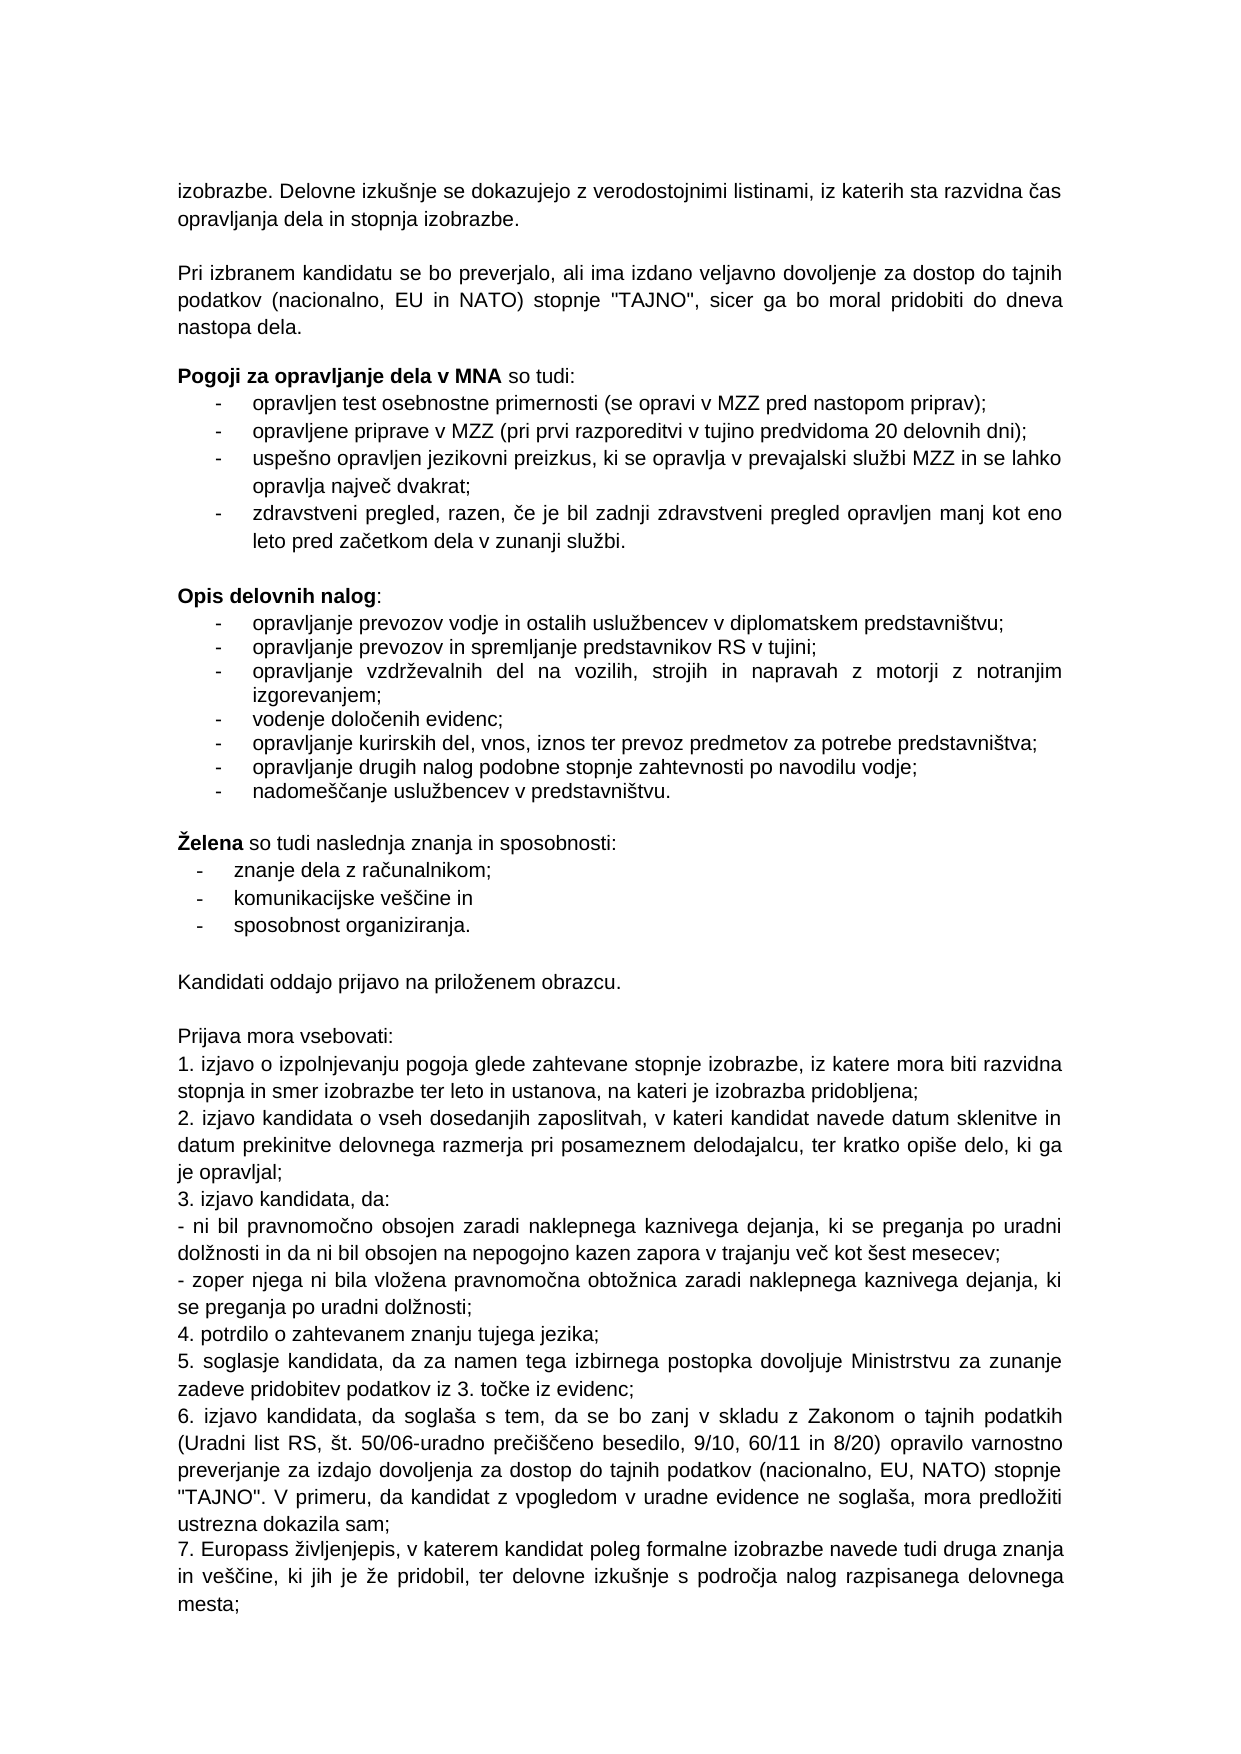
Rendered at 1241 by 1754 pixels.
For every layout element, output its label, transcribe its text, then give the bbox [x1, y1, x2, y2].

text 7. Europass življenjepis, v katerem kandidat poleg formalne izobrazbe navede tudi druga znanja in veščine, ki jih je že pridobil, ter delovne izkušnje s področja nalog razpisanega delovnega mesta; [177, 1537, 1065, 1616]
list nadomeščanje uslužbencev v predstavništvu. [215, 779, 1063, 803]
list vodenje določenih evidenc; [215, 707, 1063, 731]
text 6. izjavo kandidata, da soglaša s tem, da se bo zanj v skladu z Zakonom o tajnih podatkih (Uradni list RS, št. 50/06-uradno prečiščeno besedilo, 9/10, 60/11 in 8/20) opravilo varnostno preverjanje za izdajo dovoljenja za dostop do tajnih podatkov (nacionalno, EU, NATO) stopnje "TAJNO". V primeru, da kandidat z vpogledom v uradne evidence ne soglaša, mora predložiti ustrezna dokazila sam; [177, 1401, 1063, 1537]
text 5. soglasje kandidata, da za namen tega izbirnega postopka dovoljuje Ministrstvu za zunanje zadeve pridobitev podatkov iz 3. točke iz evidenc; [177, 1347, 1063, 1401]
text Prijava mora vsebovati: [177, 1022, 1063, 1049]
list komunikacijske veščine in [196, 886, 1065, 910]
list opravljen test osebnostne primernosti (se opravi v MZZ pred nastopom priprav); [215, 391, 1063, 415]
list opravljanje drugih nalog podobne stopnje zahtevnosti po navodilu vodje; [215, 755, 1063, 779]
text Želena so tudi naslednja znanja in sposobnosti: [177, 830, 1065, 854]
list sposobnost organiziranja. [196, 913, 1065, 937]
list opravljene priprave v MZZ (pri prvi razporeditvi v tujino predvidoma 20 delovnih dni); [215, 419, 1063, 443]
text 4. potrdilo o zahtevanem znanju tujega jezika; [177, 1320, 1063, 1347]
text Pogoji za opravljanje dela v MNA so tudi: [177, 364, 1063, 388]
list opravljanje vzdrževalnih del na vozilih, strojih in napravah z motorji z notranjim izgorevanjem; [215, 659, 1063, 707]
list znanje dela z računalnikom; [196, 858, 1065, 882]
list zdravstveni pregled, razen, če je bil zadnji zdravstveni pregled opravljen manj kot eno leto pred začetkom dela v zunanji službi. [215, 501, 1063, 553]
text Pri izbranem kandidatu se bo preverjalo, ali ima izdano veljavno dovoljenje za dostop do tajnih podatkov (nacionalno, EU in NATO) stopnje "TAJNO", sicer ga bo moral pridobiti do dneva nastopa dela. [177, 258, 1063, 340]
text Kandidati oddajo prijavo na priloženem obrazcu. [177, 968, 1063, 995]
text 2. izjavo kandidata o vseh dosedanjih zaposlitvah, v kateri kandidat navede datum sklenitve in datum prekinitve delovnega razmerja pri posameznem delodajalcu, ter kratko opiše delo, ki ga je opravljal; [177, 1103, 1063, 1185]
text Opis delovnih nalog: [177, 584, 1063, 608]
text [177, 177, 1063, 231]
list opravljanje prevozov in spremljanje predstavnikov RS v tujini; [215, 635, 1063, 659]
text - zoper njega ni bila vložena pravnomočna obtožnica zaradi naklepnega kaznivega dejanja, ki se preganja po uradni dolžnosti; [177, 1266, 1063, 1320]
text 1. izjavo o izpolnjevanju pogoja glede zahtevane stopnje izobrazbe, iz katere mora biti razvidna stopnja in smer izobrazbe ter leto in ustanova, na kateri je izobrazba pridobljena; [177, 1049, 1063, 1103]
text 3. izjavo kandidata, da: [177, 1185, 1063, 1212]
list opravljanje kurirskih del, vnos, iznos ter prevoz predmetov za potrebe predstavništva; [215, 731, 1063, 755]
list uspešno opravljen jezikovni preizkus, ki se opravlja v prevajalski službi MZZ in se lahko opravlja največ dvakrat; [215, 446, 1063, 498]
list opravljanje prevozov vodje in ostalih uslužbencev v diplomatskem predstavništvu; [215, 611, 1063, 635]
text - ni bil pravnomočno obsojen zaradi naklepnega kaznivega dejanja, ki se preganja po uradni dolžnosti in da ni bil obsojen na nepogojno kazen zapora v trajanju več kot šest mesecev; [177, 1212, 1063, 1266]
